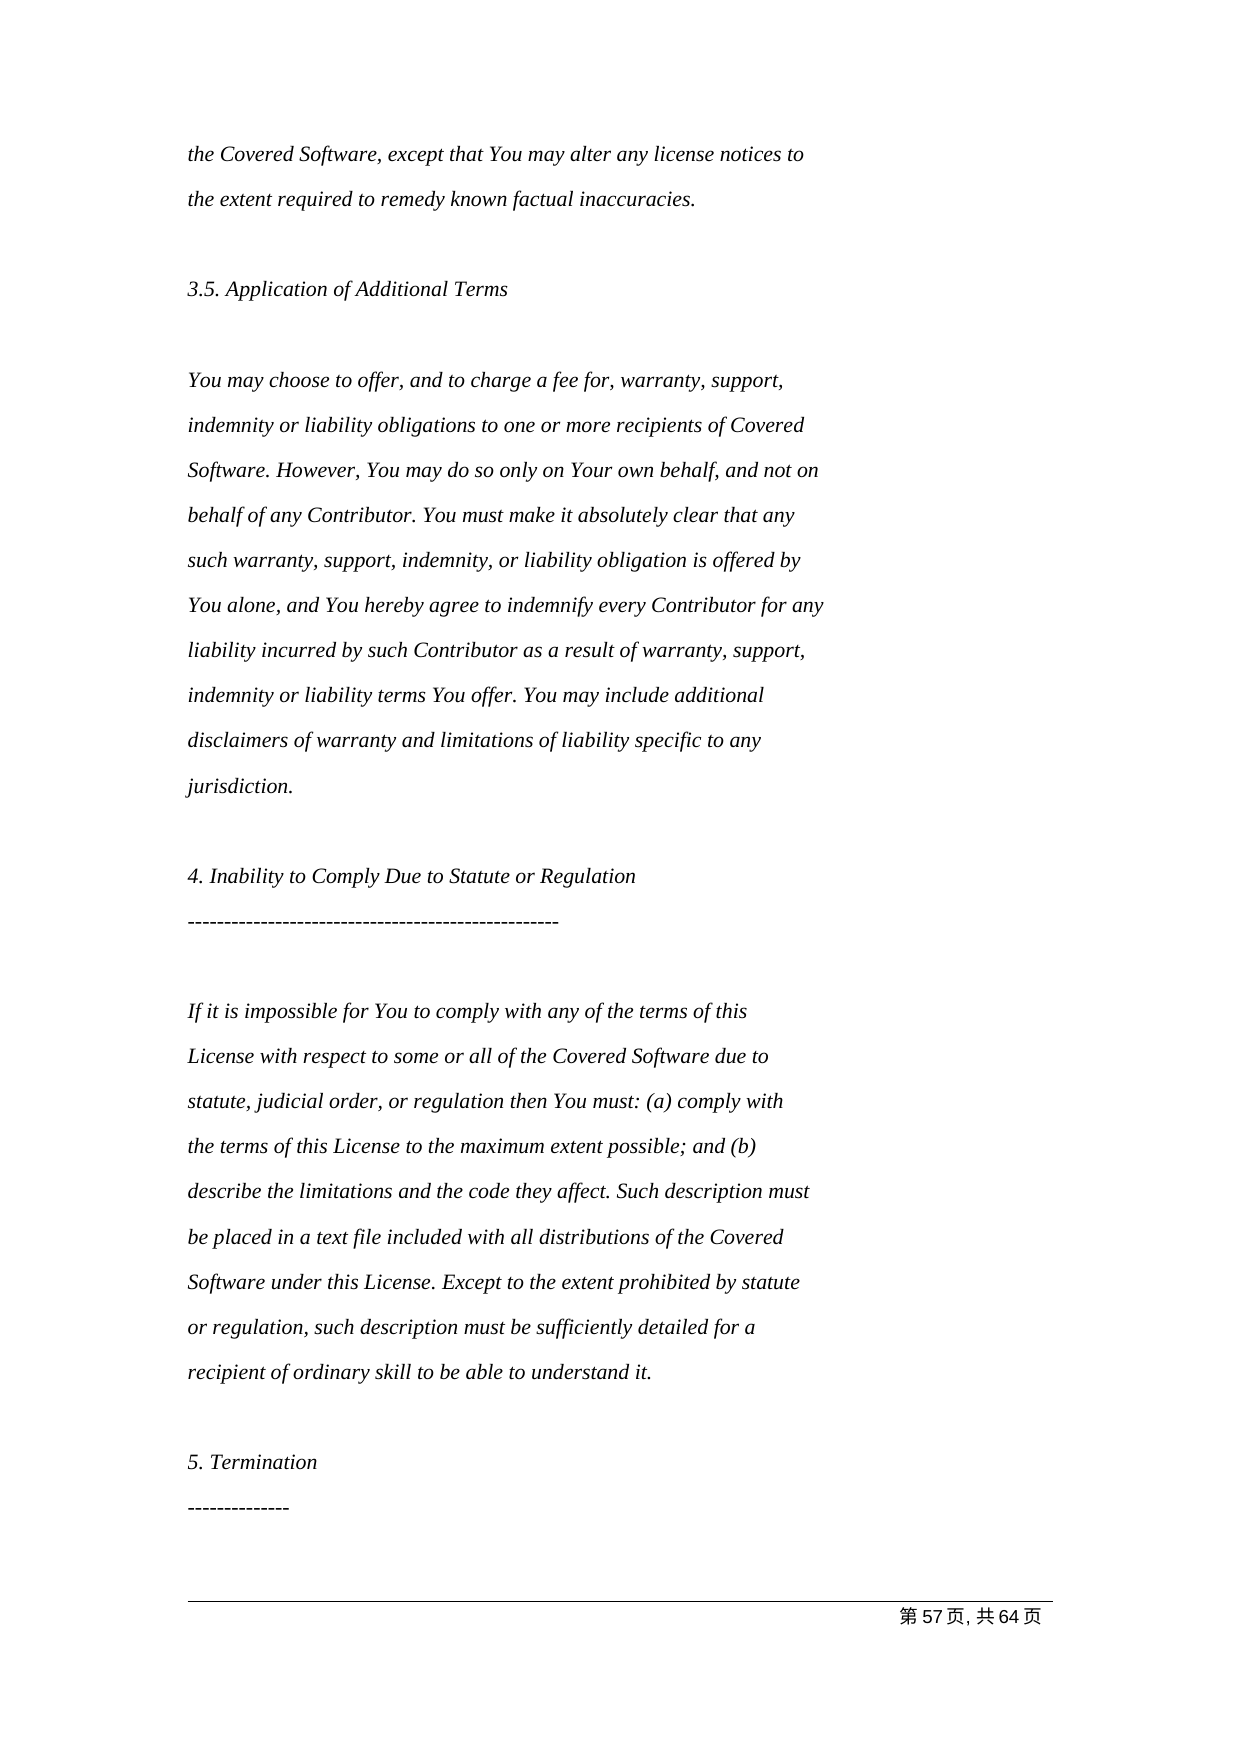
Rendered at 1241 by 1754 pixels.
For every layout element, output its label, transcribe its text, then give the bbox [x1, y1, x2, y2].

text indemnity or liability obligations to one or more recipients of Covered [187, 408, 1053, 441]
text the terms of this License to the maximum extent possible; and (b) [187, 1130, 1053, 1162]
text recipient of ordinary skill to be able to understand it. [187, 1355, 1053, 1388]
text -------------- [187, 1491, 1053, 1523]
text License with respect to some or all of the Covered Software due to [187, 1039, 1053, 1072]
text 5. Termination [187, 1446, 1053, 1478]
text jurisdiction. [187, 769, 1053, 801]
text behalf of any Contributor. You must make it absolutely clear that any [187, 498, 1053, 531]
text the Covered Software, except that You may alter any license notices to [187, 137, 1053, 170]
text 3.5. Application of Additional Terms [187, 273, 1053, 305]
text be placed in a text file included with all distributions of the Covered [187, 1220, 1053, 1252]
text Software under this License. Except to the extent prohibited by statute [187, 1265, 1053, 1298]
text liability incurred by such Contributor as a result of warranty, support, [187, 634, 1053, 666]
text You may choose to offer, and to charge a fee for, warranty, support, [187, 363, 1053, 396]
text 4. Inability to Comply Due to Statute or Regulation [187, 859, 1053, 892]
text describe the limitations and the code they affect. Such description must [187, 1175, 1053, 1207]
text If it is impossible for You to comply with any of the terms of this [187, 994, 1053, 1027]
text or regulation, such description must be sufficiently detailed for a [187, 1310, 1053, 1343]
text statute, judicial order, or regulation then You must: (a) comply with [187, 1085, 1053, 1117]
text You alone, and You hereby agree to indemnify every Contributor for any [187, 588, 1053, 621]
text Software. However, You may do so only on Your own behalf, and not on [187, 453, 1053, 486]
text indemnity or liability terms You offer. You may include additional [187, 679, 1053, 711]
text disclaimers of warranty and limitations of liability specific to any [187, 724, 1053, 756]
text such warranty, support, indemnity, or liability obligation is offered by [187, 543, 1053, 576]
text the extent required to remedy known factual inaccuracies. [187, 183, 1053, 215]
text --------------------------------------------------- [187, 904, 1053, 937]
